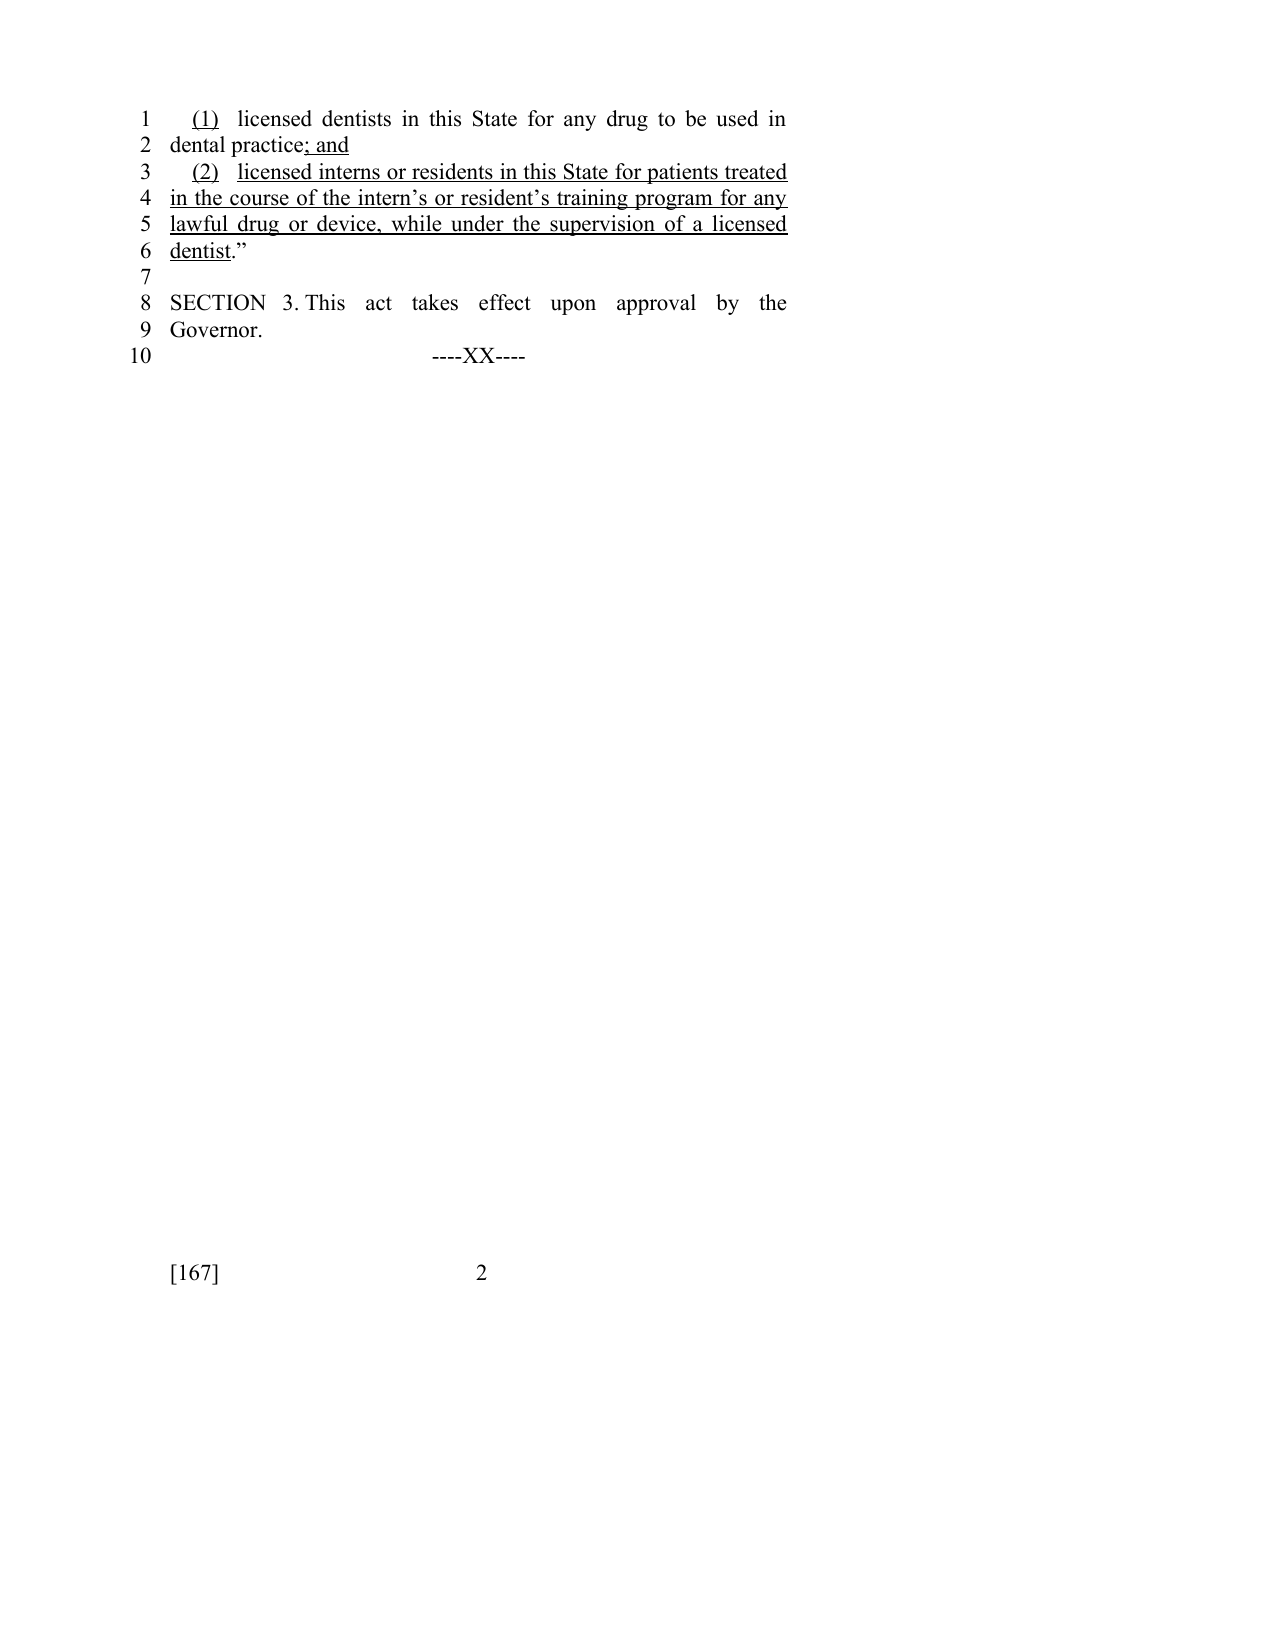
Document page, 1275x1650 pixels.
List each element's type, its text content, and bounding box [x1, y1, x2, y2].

text SECTION 3. This act takes effect upon approval by the Governor. [169, 289, 787, 342]
text (2) licensed interns or residents in this State for patients treated in the course of the intern’s or resident’s training program for any lawful drug or device, while under the supervision of a licensed dentist.” [169, 158, 787, 207]
text (2) licensed interns or residents in this State for patients treated in the course of the intern’s or resident’s training program for any lawful drug or device, while under the supervision of a licensed dentist.” [169, 208, 787, 233]
text (2) licensed interns or residents in this State for patients treated in the course of the intern’s or resident’s training program for any lawful drug or device, while under the supervision of a licensed dentist.” [169, 234, 787, 263]
text (1) licensed dentists in this State for any drug to be used in dental practice; and [169, 105, 787, 158]
text ----XX---- [169, 342, 787, 368]
